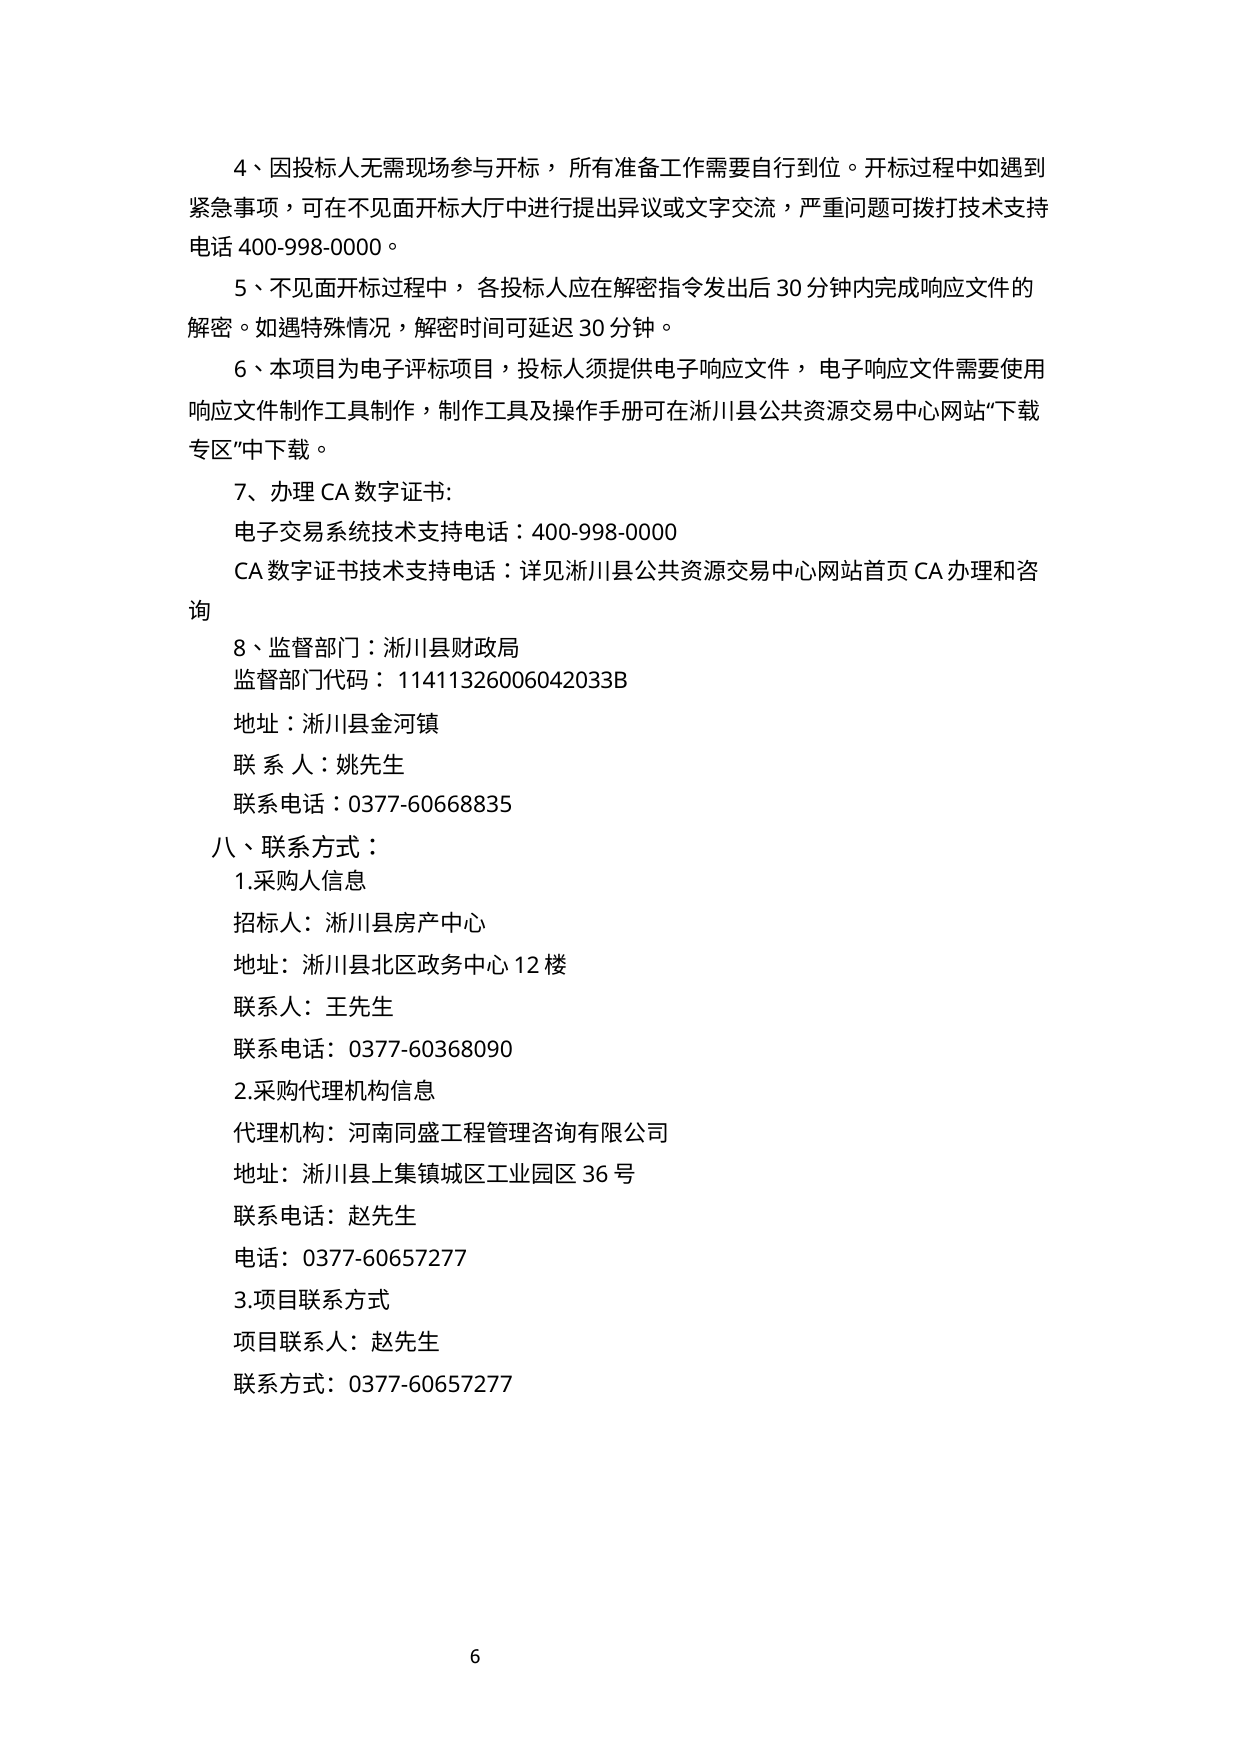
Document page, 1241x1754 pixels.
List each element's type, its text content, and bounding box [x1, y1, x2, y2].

text 监督部门代码： 11411326006042033B [234, 673, 1053, 710]
text CA数字证书技术支持电话：详见淅川县公共资源交易中心网站首页CA办理和咨询 [188, 555, 1053, 626]
text 招标人：淅川县房产中心 [188, 905, 1053, 938]
text 联 系 人：姚先生 [234, 749, 1053, 779]
text 联系方式：0377-60657277 [188, 1366, 1053, 1399]
text 5、不见面开标过程中， 各投标人应在解密指令发出后30分钟内完成响应文件的解密。如遇特殊情况，解密时间可延迟30分钟。 [188, 270, 1048, 343]
text 6、本项目为电子评标项目，投标人须提供电子响应文件， 电子响应文件需要使用响应文件制作工具制作，制作工具及操作手册可在淅川县公共资源交易中心网站“下载专区”中下载。 [188, 351, 1053, 466]
text 3.项目联系方式 [188, 1282, 1053, 1315]
text 联系人：王先生 [188, 989, 1053, 1022]
text 4、因投标人无需现场参与开标， 所有准备工作需要自行到位。开标过程中如遇到紧急事项，可在不见面开标大厅中进行提出异议或文字交流，严重问题可拨打技术支持电话400-998-0000。 [188, 150, 1053, 262]
text 地址：淅川县北区政务中心12楼 [188, 947, 1053, 980]
text 联系电话：赵先生 [188, 1198, 1053, 1231]
text 2.采购代理机构信息 [188, 1072, 1053, 1106]
text 八、联系方式： [211, 832, 1053, 863]
text 联系电话：0377-60368090 [188, 1031, 1053, 1064]
text 7、办理CA数字证书: [188, 474, 1053, 507]
text 地址：淅川县金河镇 [233, 710, 1053, 738]
text 电话：0377-60657277 [188, 1240, 1053, 1273]
text 项目联系人：赵先生 [188, 1324, 1053, 1357]
text 1.采购人信息 [188, 863, 1053, 896]
text 代理机构：河南同盛工程管理咨询有限公司 [188, 1114, 1053, 1148]
text 8、监督部门：淅川县财政局 [187, 634, 1053, 662]
text 电子交易系统技术支持电话：400-998-0000 [188, 516, 1053, 547]
text 地址：淅川县上集镇城区工业园区36号 [188, 1156, 1053, 1189]
text 联系电话：0377-60668835 [234, 789, 1053, 818]
